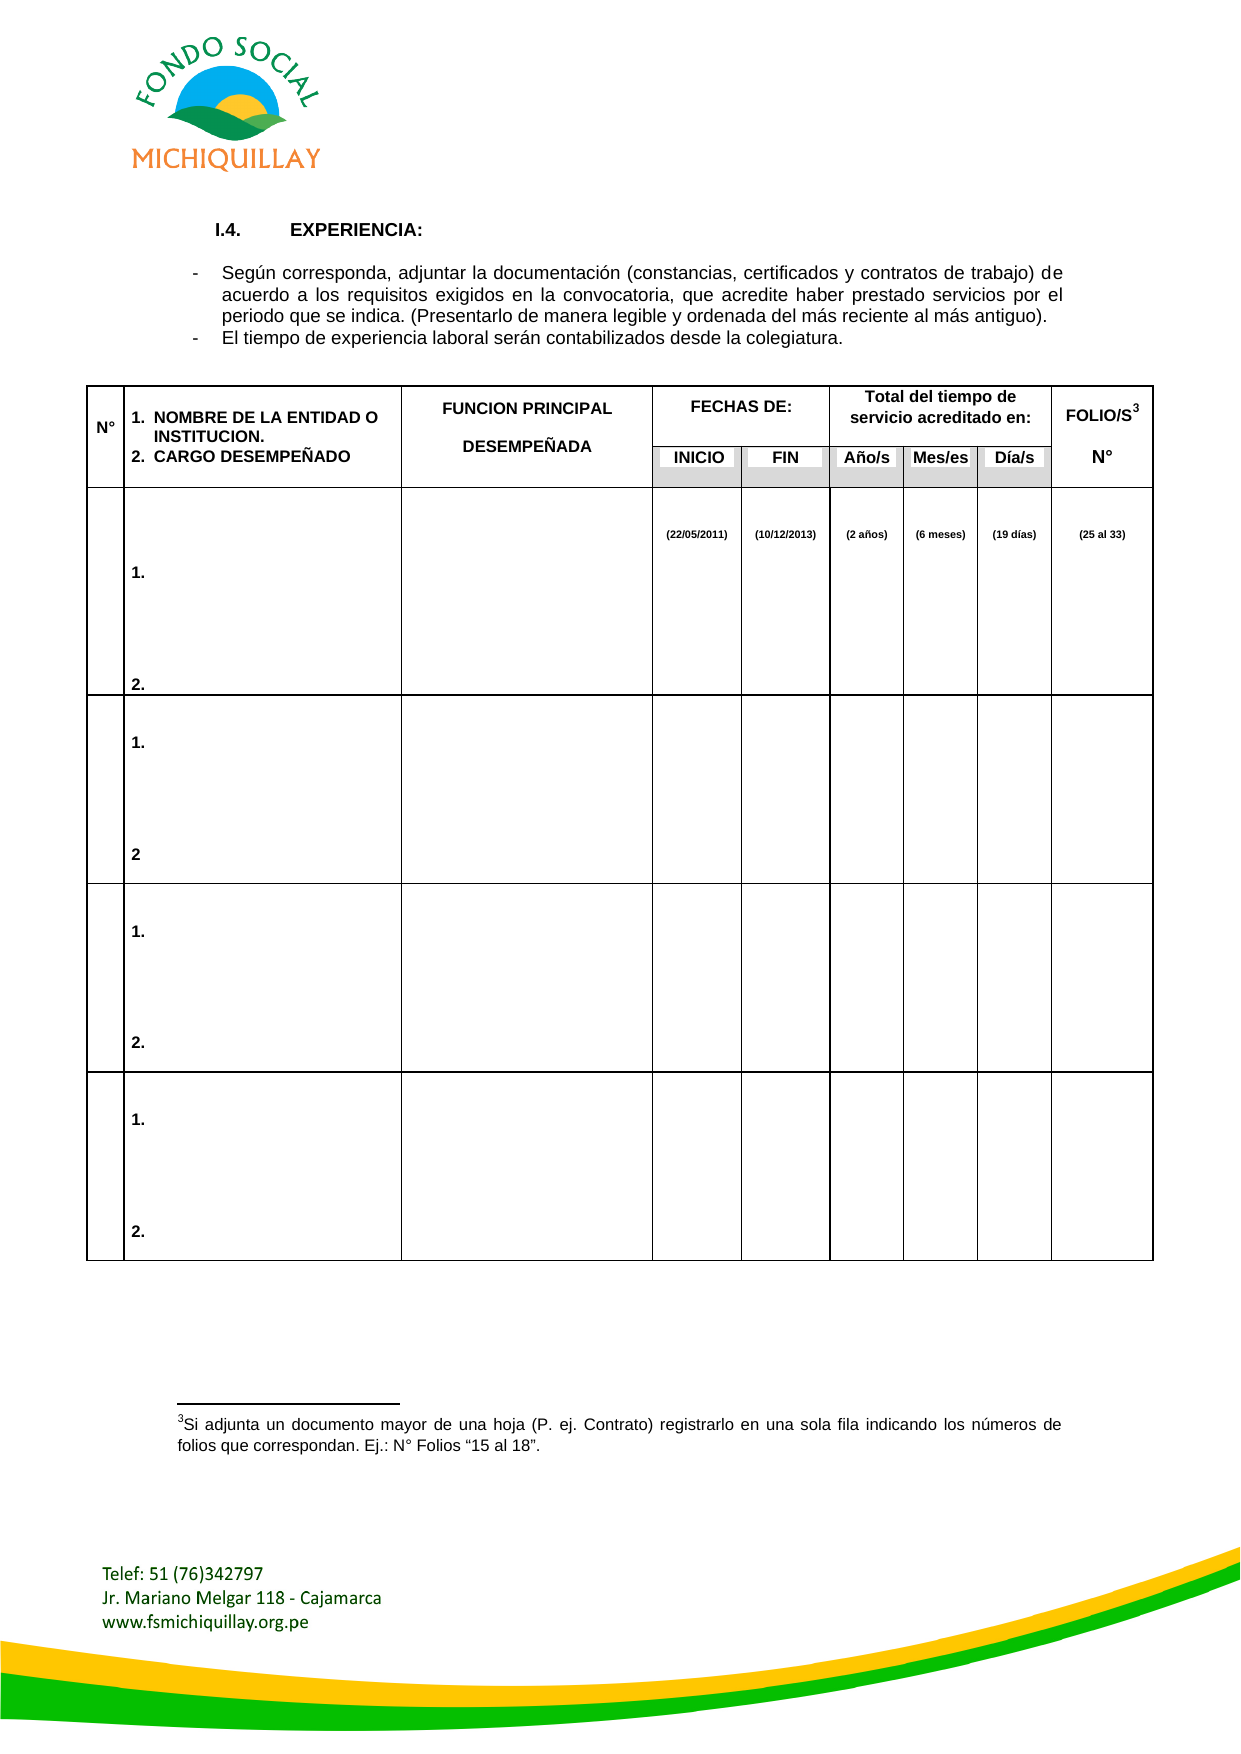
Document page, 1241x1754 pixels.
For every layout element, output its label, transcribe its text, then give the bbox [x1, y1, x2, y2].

table_cell [904, 696, 977, 882]
table_cell [88, 488, 123, 694]
picture [131, 37, 321, 172]
table_cell (10/12/2013) [742, 488, 829, 694]
table_cell [831, 696, 903, 882]
table_cell [904, 1073, 977, 1260]
list Según corresponda, adjuntar la documentación (constancias, certificados y contratos de trabajo) de acuerdo a los requisitos exigidos en la convocatoria, que acredite haber prestado servicios por el periodo que se indica. (Presentarlo de manera legible y ordenada del más reciente al más antiguo). [192, 262, 1063, 327]
table_cell Mes/es [904, 447, 977, 487]
table_cell [402, 696, 652, 882]
table_cell [978, 1073, 1051, 1260]
table_cell Año/s [830, 447, 903, 487]
table_cell [978, 884, 1051, 1071]
table_header N° [88, 387, 123, 487]
table_header FOLIO/S N° [1052, 387, 1152, 487]
table_header NOMBRE DE LA ENTIDAD O INSTITUCION. CARGO DESEMPEÑADO [125, 387, 401, 487]
table_header FUNCION PRINCIPAL DESEMPEÑADA [402, 387, 652, 487]
table_cell (19 días) [978, 488, 1051, 694]
table_cell [742, 1073, 829, 1260]
table_cell [1052, 696, 1152, 882]
table_cell FIN [742, 447, 829, 487]
table_cell [653, 696, 741, 882]
table_cell Día/s [978, 447, 1051, 487]
table_header FECHAS DE: [653, 387, 829, 446]
table_cell [1052, 884, 1152, 1071]
table_cell [653, 1073, 741, 1260]
table_cell [88, 884, 123, 1071]
table_cell [904, 884, 977, 1071]
table_cell [831, 884, 903, 1071]
table_cell [402, 488, 652, 694]
list El tiempo de experiencia laboral serán contabilizados desde la colegiatura. [192, 327, 1063, 348]
table_cell (22/05/2011) [653, 488, 741, 694]
table_cell [88, 1073, 123, 1260]
table_cell (6 meses) [904, 488, 977, 694]
table_cell [402, 884, 652, 1071]
table_cell [831, 1073, 903, 1260]
table_cell [1052, 1073, 1152, 1260]
table_header Total del tiempo de servicio acreditado en: [830, 387, 1051, 446]
table_cell [742, 696, 829, 882]
table_cell INICIO [653, 447, 741, 487]
table_cell [742, 884, 829, 1071]
picture [0, 1544, 1241, 1735]
table_cell (25 al 33) [1052, 488, 1152, 694]
list EXPERIENCIA: [215, 219, 1063, 240]
table_cell [402, 1073, 652, 1260]
table_cell 1. 2 [125, 696, 401, 882]
table_cell 1. 2. [125, 884, 401, 1071]
table_cell (2 años) [831, 488, 903, 694]
table_cell [978, 696, 1051, 882]
table_cell 1. 2. [125, 1073, 401, 1260]
table_cell [653, 884, 741, 1071]
table_cell [88, 696, 123, 882]
